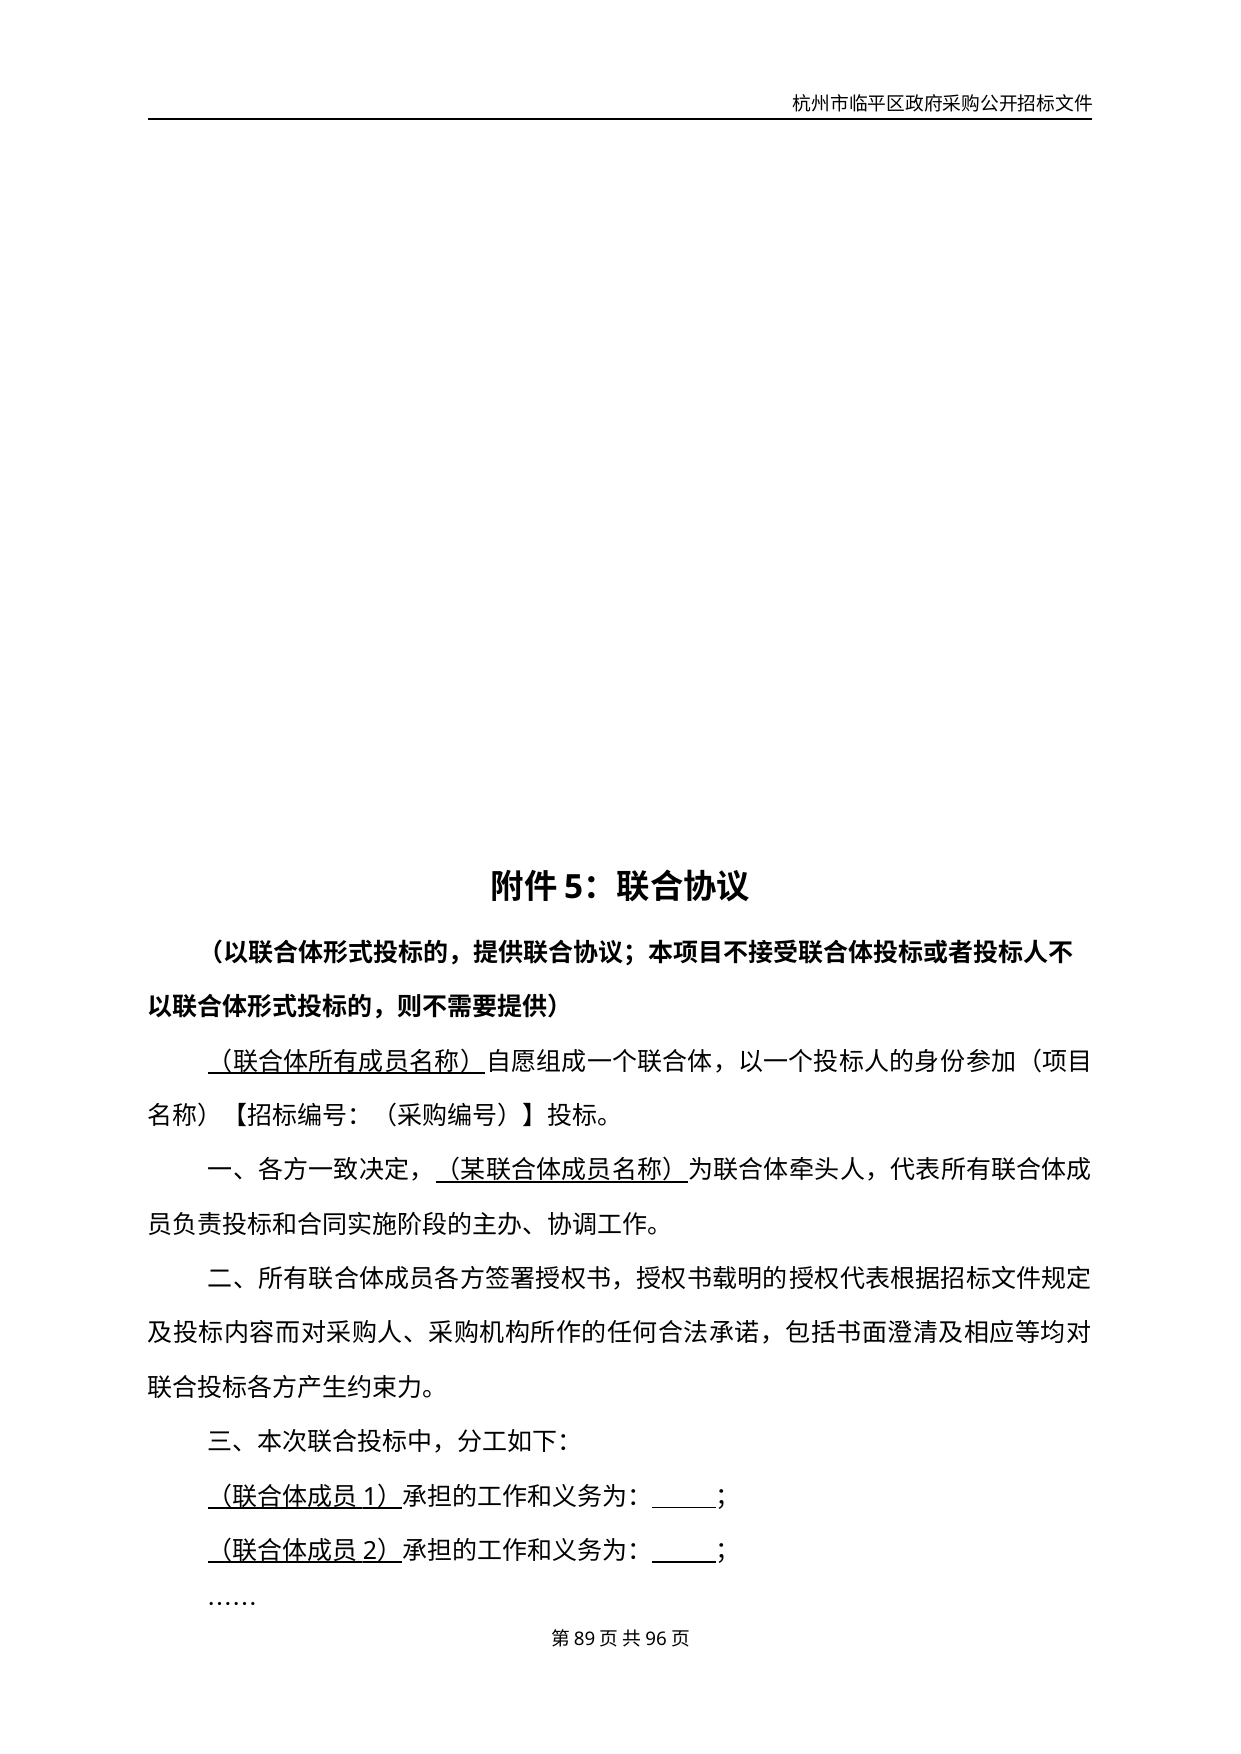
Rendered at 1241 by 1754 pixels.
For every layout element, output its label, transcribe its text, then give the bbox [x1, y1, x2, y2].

text （联合体成员1）承担的工作和义务为： ； [148, 1476, 1092, 1512]
text 二、所有联合体成员各方签署授权书，授权书载明的授权代表根据招标文件规定及投标内容而对采购人、采购机构所作的任何合法承诺，包括书面澄清及相应等均对联合投标各方产生约束力。 [148, 1258, 1092, 1403]
text …… [148, 1585, 1092, 1621]
text （以联合体形式投标的，提供联合协议；本项目不接受联合体投标或者投标人不以联合体形式投标的，则不需要提供） [148, 932, 1092, 1023]
text 一、各方一致决定，（某联合体成员名称）为联合体牵头人，代表所有联合体成员负责投标和合同实施阶段的主办、协调工作。 [148, 1150, 1092, 1240]
text 附件5：联合协议 [148, 859, 1092, 908]
text （联合体成员2）承担的工作和义务为： ； [148, 1530, 1092, 1567]
text 三、本次联合投标中，分工如下： [148, 1422, 1092, 1458]
text （联合体所有成员名称）自愿组成一个联合体，以一个投标人的身份参加（项目名称）【招标编号：（采购编号）】投标。 [148, 1041, 1092, 1132]
